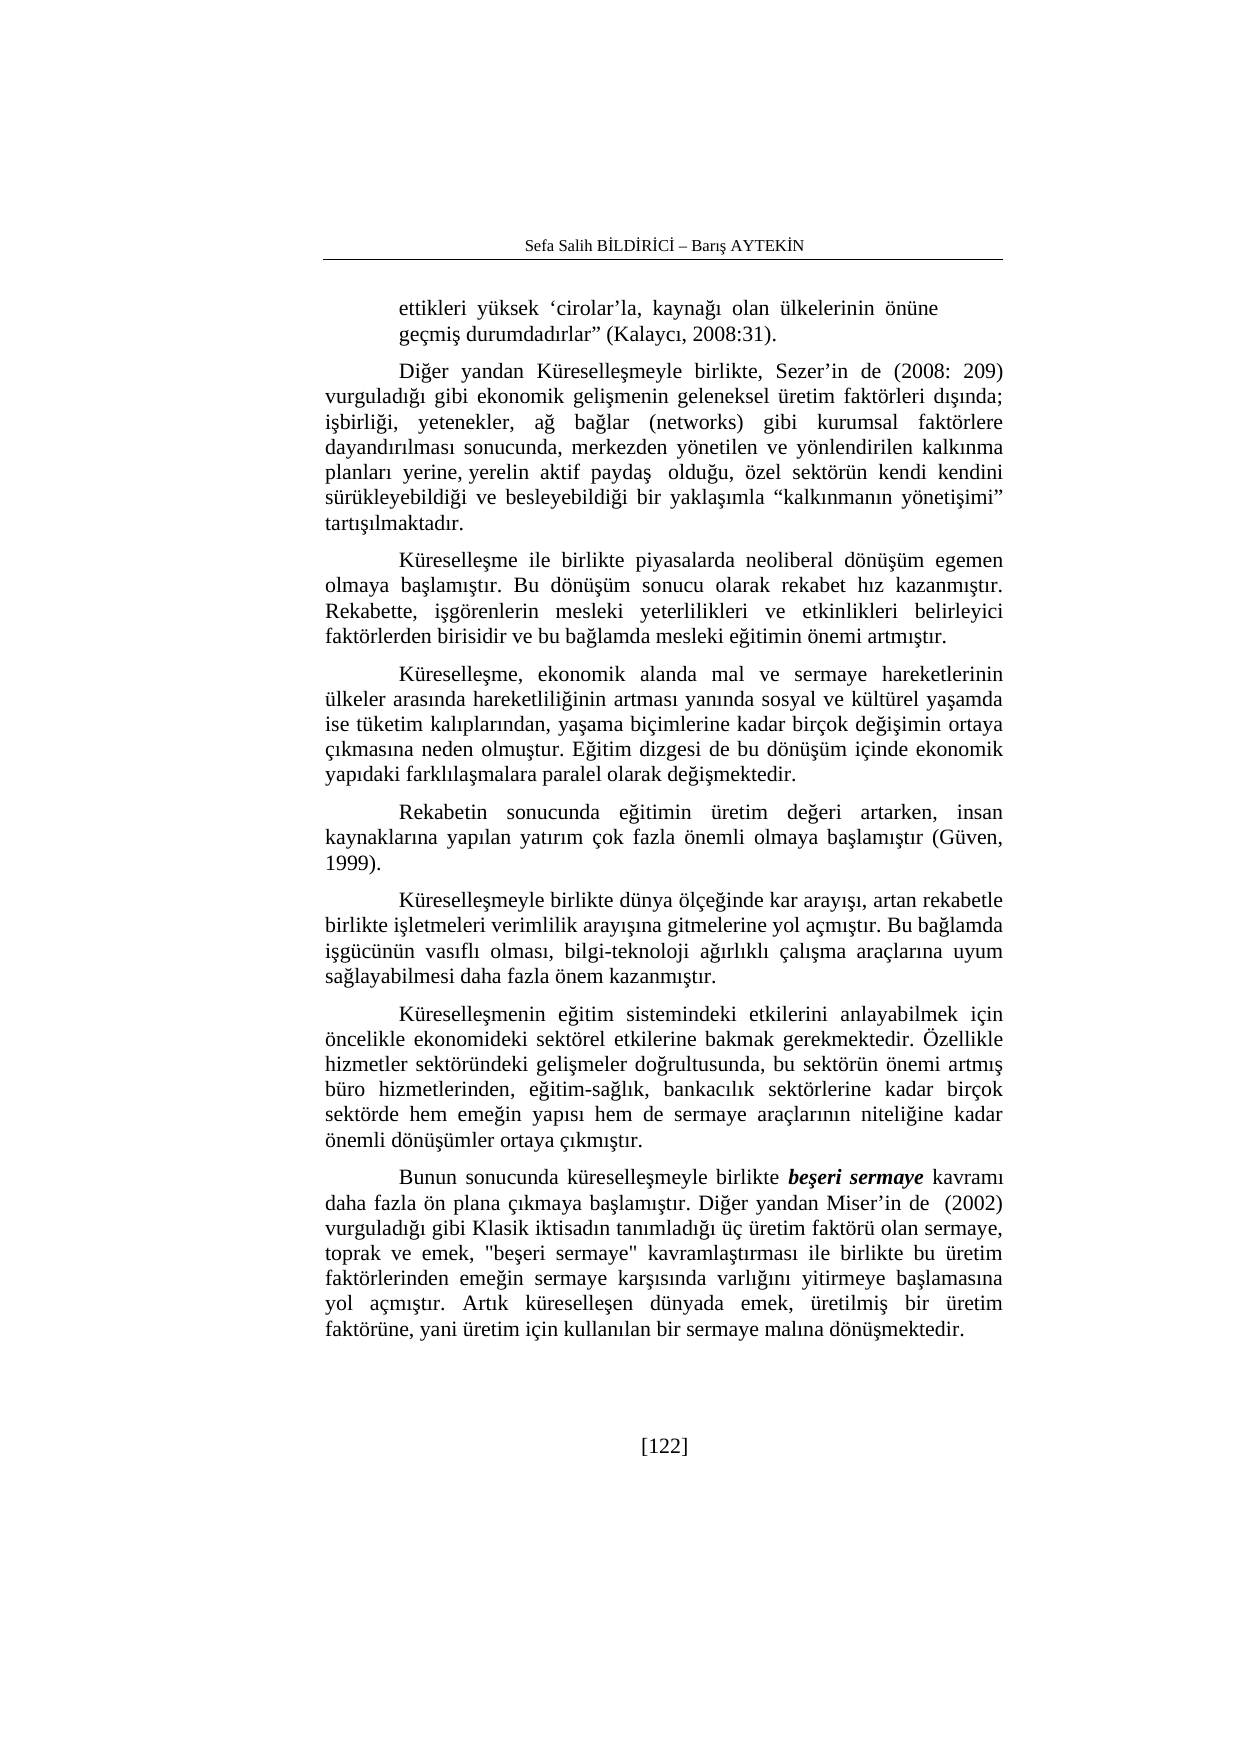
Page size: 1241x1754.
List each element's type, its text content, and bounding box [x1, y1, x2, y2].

text Küreselleşmenin eğitim sistemindeki etkilerini anlayabilmek için öncelikle ekonomideki sektörel etkilerine bakmak gerekmektedir. Özellikle hizmetler sektöründeki gelişmeler doğrultusunda, bu sektörün önemi artmış büro hizmetlerinden, eğitim-sağlık, bankacılık sektörlerine kadar birçok sektörde hem emeğin yapısı hem de sermaye araçlarının niteliğine kadar önemli dönüşümler ortaya çıkmıştır. [325, 1001, 1004, 1152]
text Küreselleşmeyle birlikte dünya ölçeğinde kar arayışı, artan rekabetle birlikte işletmeleri verimlilik arayışına gitmelerine yol açmıştır. Bu bağlamda işgücünün vasıflı olması, bilgi-teknoloji ağırlıklı çalışma araçlarına uyum sağlayabilmesi daha fazla önem kazanmıştır. [325, 887, 1004, 988]
text Rekabetin sonucunda eğitimin üretim değeri artarken, insan kaynaklarına yapılan yatırım çok fazla önemli olmaya başlamıştır (Güven, 1999). [325, 799, 1004, 875]
text Küreselleşme ile birlikte piyasalarda neoliberal dönüşüm egemen olmaya başlamıştır. Bu dönüşüm sonucu olarak rekabet hız kazanmıştır. Rekabette, işgörenlerin mesleki yeterlilikleri ve etkinlikleri belirleyici faktörlerden birisidir ve bu bağlamda mesleki eğitimin önemi artmıştır. [325, 547, 1004, 648]
text Bunun sonucunda küreselleşmeyle birlikte beşeri sermaye kavramı daha fazla ön plana çıkmaya başlamıştır. Diğer yandan Miser’in de (2002) vurguladığı gibi Klasik iktisadın tanımladığı üç üretim faktörü olan sermaye, toprak ve emek, "beşeri sermaye" kavramlaştırması ile birlikte bu üretim faktörlerinden emeğin sermaye karşısında varlığını yitirmeye başlamasına yol açmıştır. Artık küreselleşen dünyada emek, üretilmiş bir üretim faktörüne, yani üretim için kullanılan bir sermaye malına dönüşmektedir. [325, 1164, 1004, 1341]
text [399, 295, 939, 346]
text Küreselleşme, ekonomik alanda mal ve sermaye hareketlerinin ülkeler arasında hareketliliğinin artması yanında sosyal ve kültürel yaşamda ise tüketim kalıplarından, yaşama biçimlerine kadar birçok değişimin ortaya çıkmasına neden olmuştur. Eğitim dizgesi de bu dönüşüm içinde ekonomik yapıdaki farklılaşmalara paralel olarak değişmektedir. [325, 661, 1004, 787]
text Diğer yandan Küreselleşmeyle birlikte, Sezer’in de (2008: 209) vurguladığı gibi ekonomik gelişmenin geleneksel üretim faktörleri dışında; işbirliği, yetenekler, ağ bağlar (networks) gibi kurumsal faktörlere dayandırılması sonucunda, merkezden yönetilen ve yönlendirilen kalkınma planları yerine, yerelin aktif paydaş olduğu, özel sektörün kendi kendini sürükleyebildiği ve besleyebildiği bir yaklaşımla “kalkınmanın yönetişimi” tartışılmaktadır. [325, 358, 1004, 535]
